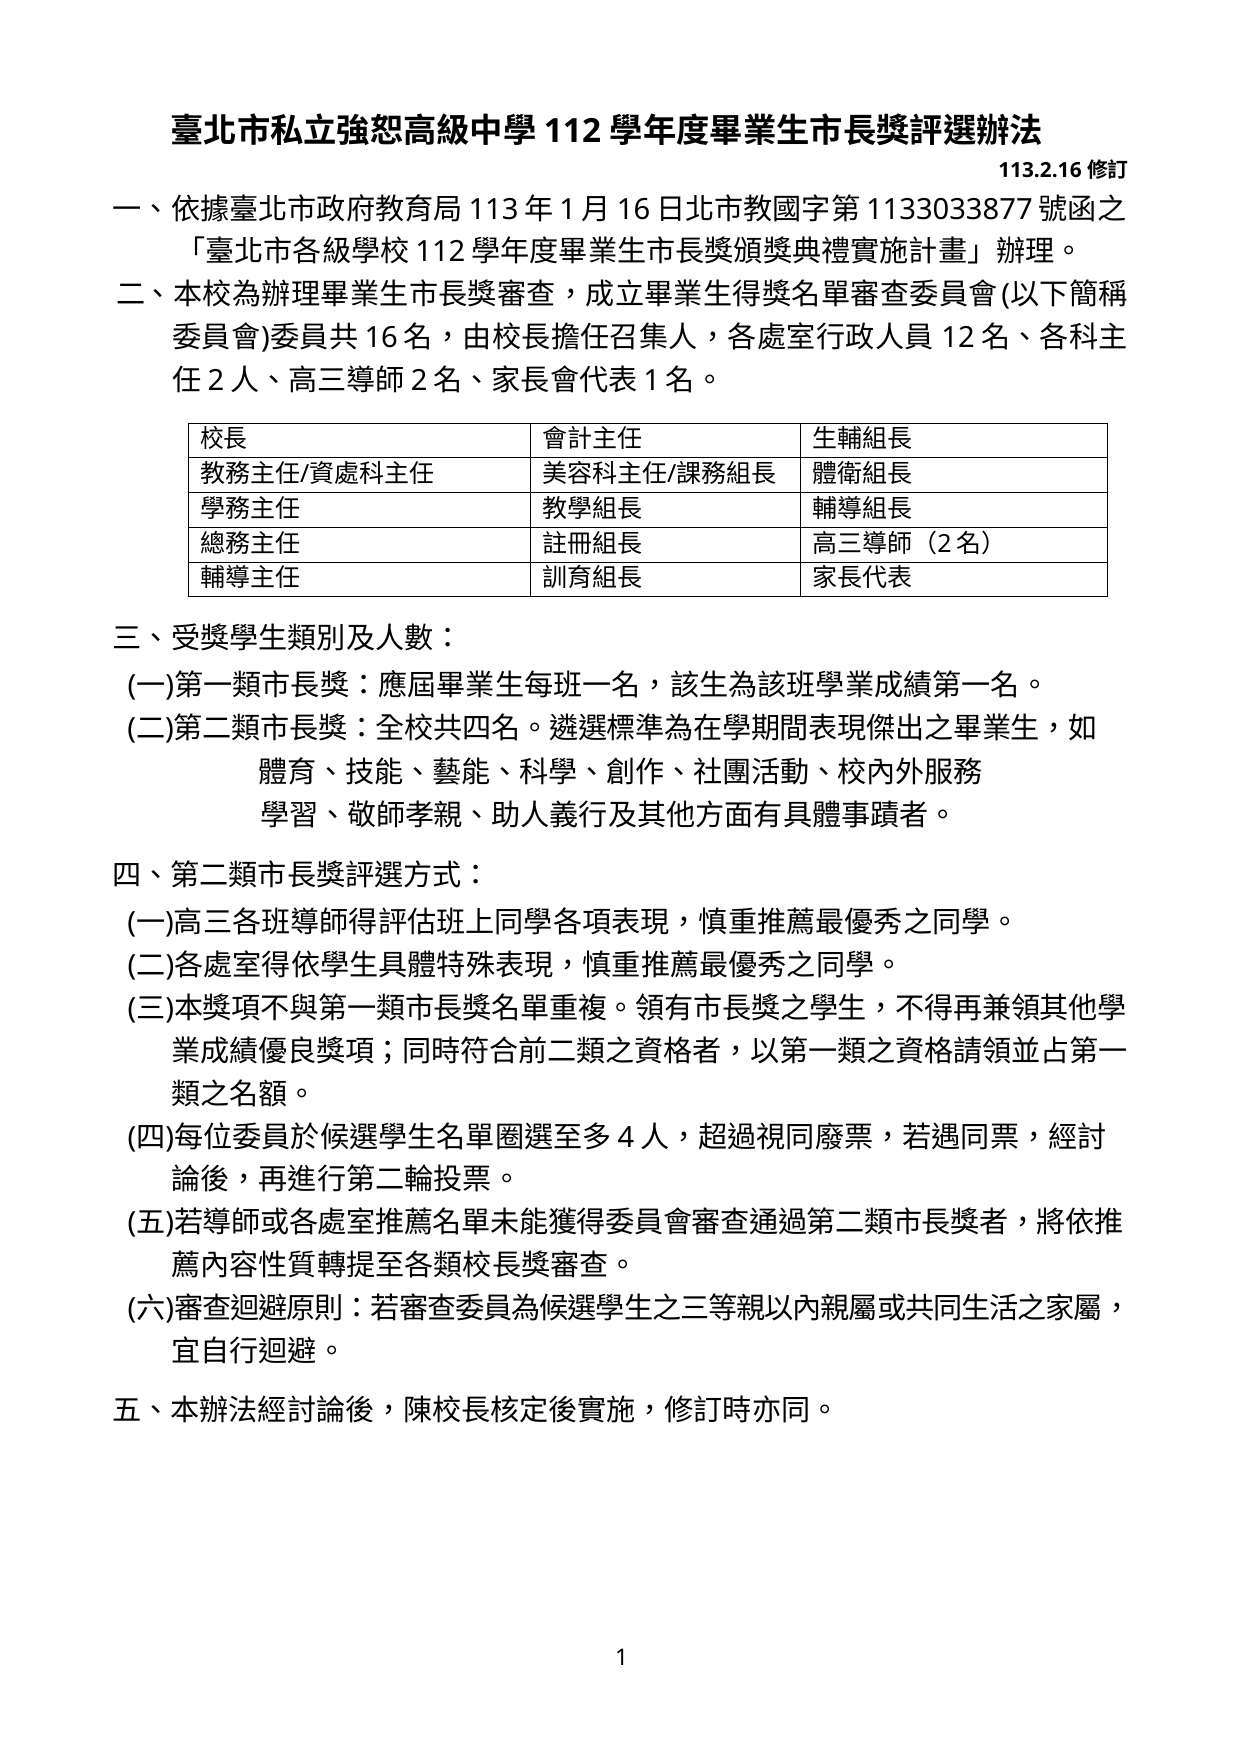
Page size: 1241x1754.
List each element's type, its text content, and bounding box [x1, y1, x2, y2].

text (二)第二類市長獎：全校共四名。遴選標準為在學期間表現傑出之畢業生，如 [112, 705, 1128, 747]
text 體育、技能、藝能、科學、創作、社團活動、校內外服務 [112, 748, 1128, 791]
table_header 校長 [189, 424, 530, 457]
text (六)審查迴避原則：若審查委員為候選學生之三等親以內親屬或共同生活之家屬， 宜自行迴避。 [127, 1284, 1154, 1369]
table_header 會計主任 [531, 424, 800, 457]
text 一、依據臺北市政府教育局113年1月16日北市教國字第1133033877號函之「臺北市各級學校112學年度畢業生市長獎頒獎典禮實施計畫」辦理。 [112, 185, 1128, 270]
text (一)第一類市長獎：應屆畢業生每班一名，該生為該班學業成績第一名。 [127, 662, 1165, 704]
table_cell 教務主任/資處科主任 [189, 458, 530, 492]
text (三)本獎項不與第一類市長獎名單重複。領有市長獎之學生，不得再兼領其他學業成績優良獎項；同時符合前二類之資格者，以第一類之資格請領並占第一類之名額。 [127, 985, 1128, 1113]
table_header 生輔組長 [801, 424, 1107, 457]
table_cell 總務主任 [189, 528, 530, 562]
table_cell 註冊組長 [531, 528, 800, 562]
table_cell 體衛組長 [801, 458, 1107, 492]
text 臺北市私立強恕高級中學 112 學年度畢業生市長獎評選辦法 [171, 104, 1165, 153]
table_cell 輔導組長 [801, 493, 1107, 527]
text (五)若導師或各處室推薦名單未能獲得委員會審查通過第二類市長獎者，將依推薦內容性質轉提至各類校長獎審查。 [127, 1199, 1128, 1284]
text 四、第二類市長獎評選方式： [112, 852, 1165, 894]
text 五、本辦法經討論後，陳校長核定後實施，修訂時亦同。 [112, 1387, 1165, 1429]
table_cell 學務主任 [189, 493, 530, 527]
table_cell 訓育組長 [531, 563, 800, 596]
text (四)每位委員於候選學生名單圈選至多4人，超過視同廢票，若遇同票，經討論後，再進行第二輪投票。 [127, 1113, 1128, 1198]
text 113.2.16 修訂 [102, 153, 1128, 184]
text 二、本校為辦理畢業生市長獎審查，成立畢業生得獎名單審查委員會(以下簡稱委員會)委員共16名，由校長擔任召集人，各處室行政人員12名、各科主任2人、高三導師2名、家長會代表1名。 [116, 271, 1128, 399]
table_cell 美容科主任/課務組長 [531, 458, 800, 492]
table_cell 教學組長 [531, 493, 800, 527]
table_cell 高三導師（2名） [801, 528, 1107, 562]
text 學習、敬師孝親、助人義行及其他方面有具體事蹟者。 [112, 792, 1128, 834]
table_cell 輔導主任 [189, 563, 530, 596]
table_cell 家長代表 [801, 563, 1107, 596]
text 三、受獎學生類別及人數： [112, 614, 1165, 657]
text (一)高三各班導師得評估班上同學各項表現，慎重推薦最優秀之同學。(二)各處室得依學生具體特殊表現，慎重推薦最優秀之同學。 [127, 899, 1022, 984]
